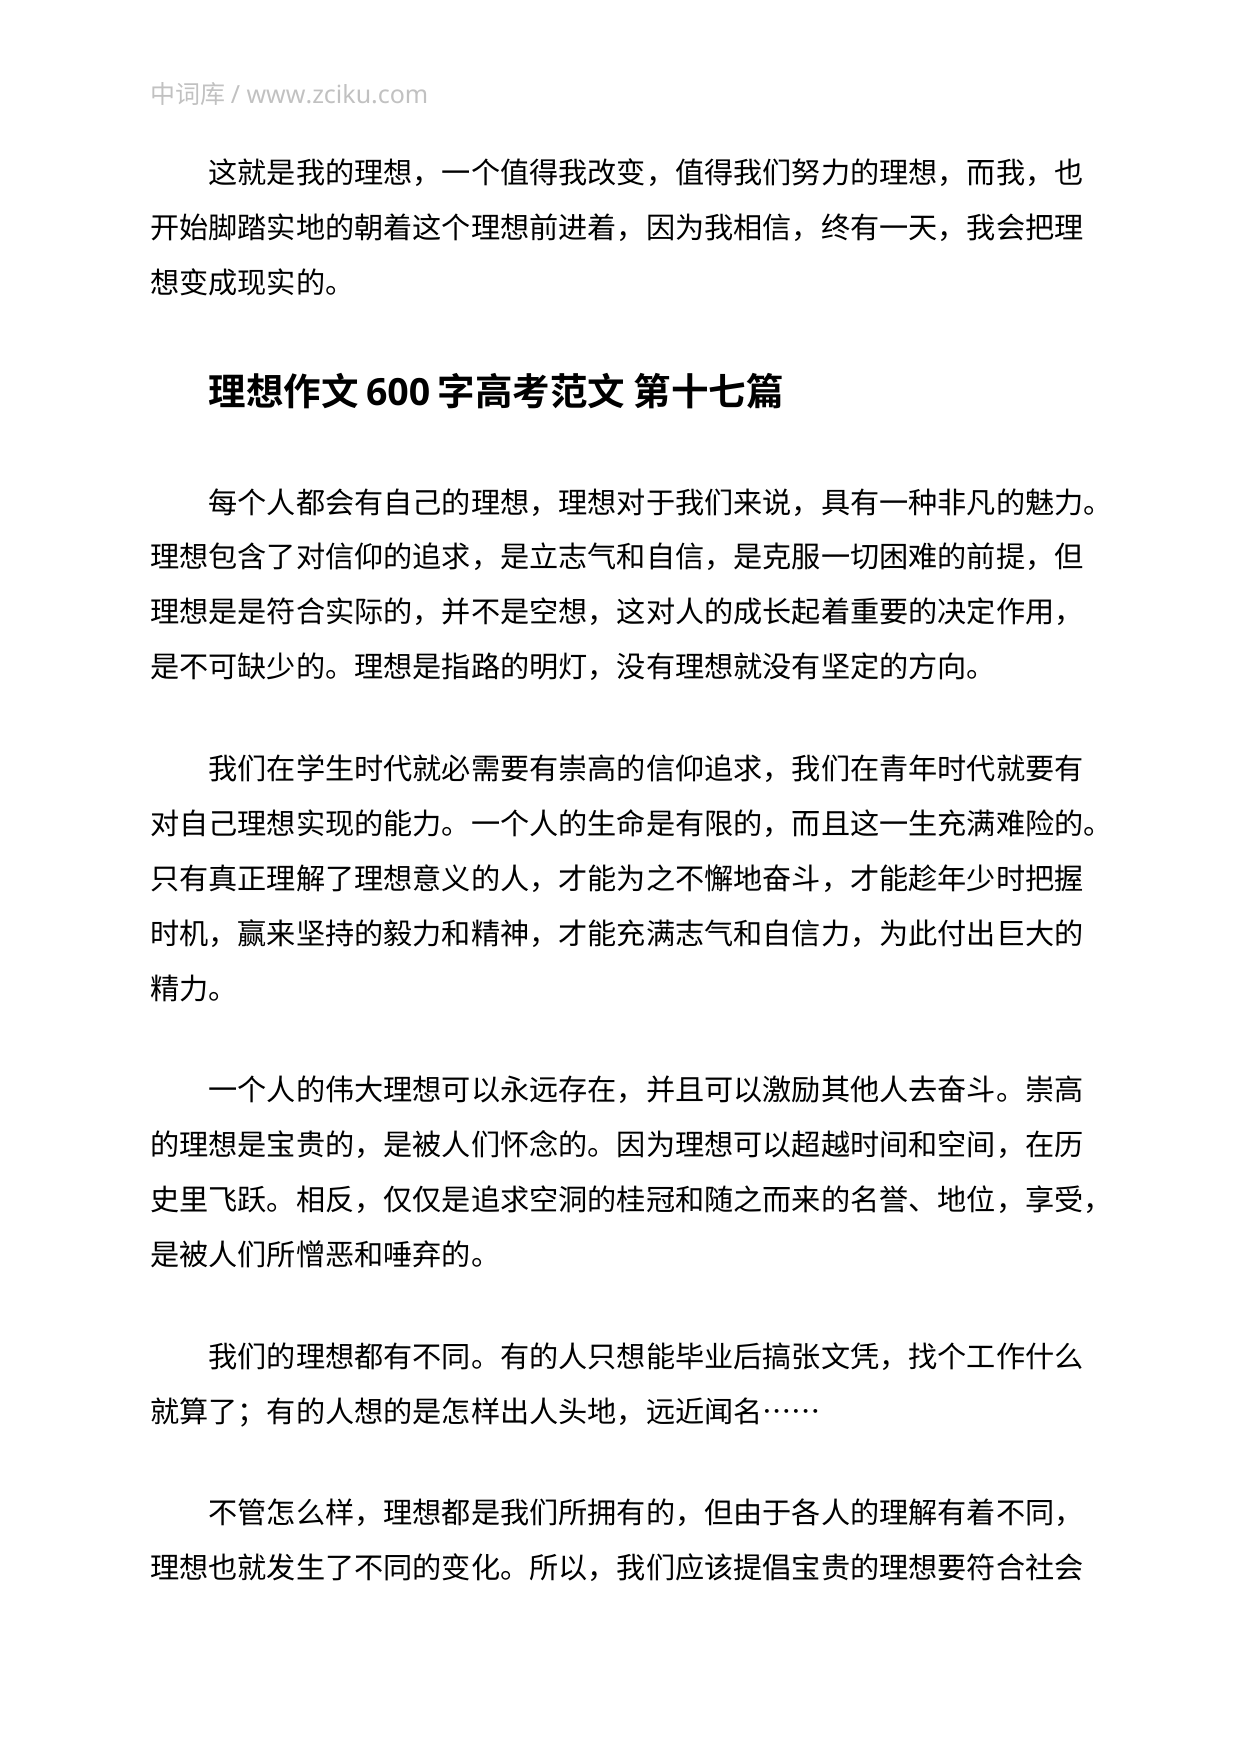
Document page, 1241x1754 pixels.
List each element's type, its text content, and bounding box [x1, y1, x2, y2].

text 每个人都会有自己的理想，理想对于我们来说，具有一种非凡的魅力。理想包含了对信仰的追求，是立志气和自信，是克服一切困难的前提，但理想是是符合实际的，并不是空想，这对人的成长起着重要的决定作用，是不可缺少的。理想是指路的明灯，没有理想就没有坚定的方向。 [150, 479, 1090, 686]
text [150, 1490, 1090, 1587]
text 我们的理想都有不同。有的人只想能毕业后搞张文凭，找个工作什么就算了；有的人想的是怎样出人头地，远近闻名…… [150, 1333, 1090, 1431]
text 一个人的伟大理想可以永远存在，并且可以激励其他人去奋斗。崇高的理想是宝贵的，是被人们怀念的。因为理想可以超越时间和空间，在历史里飞跃。相反，仅仅是追求空洞的桂冠和随之而来的名誉、地位，享受，是被人们所憎恶和唾弃的。 [150, 1067, 1090, 1274]
text 这就是我的理想，一个值得我改变，值得我们努力的理想，而我，也开始脚踏实地的朝着这个理想前进着，因为我相信，终有一天，我会把理想变成现实的。 [150, 150, 1090, 302]
text 理想作文600字高考范文 第十七篇 [150, 362, 1090, 416]
text 我们在学生时代就必需要有崇高的信仰追求，我们在青年时代就要有对自己理想实现的能力。一个人的生命是有限的，而且这一生充满难险的。只有真正理解了理想意义的人，才能为之不懈地奋斗，才能趁年少时把握时机，赢来坚持的毅力和精神，才能充满志气和自信力，为此付出巨大的精力。 [150, 746, 1090, 1007]
